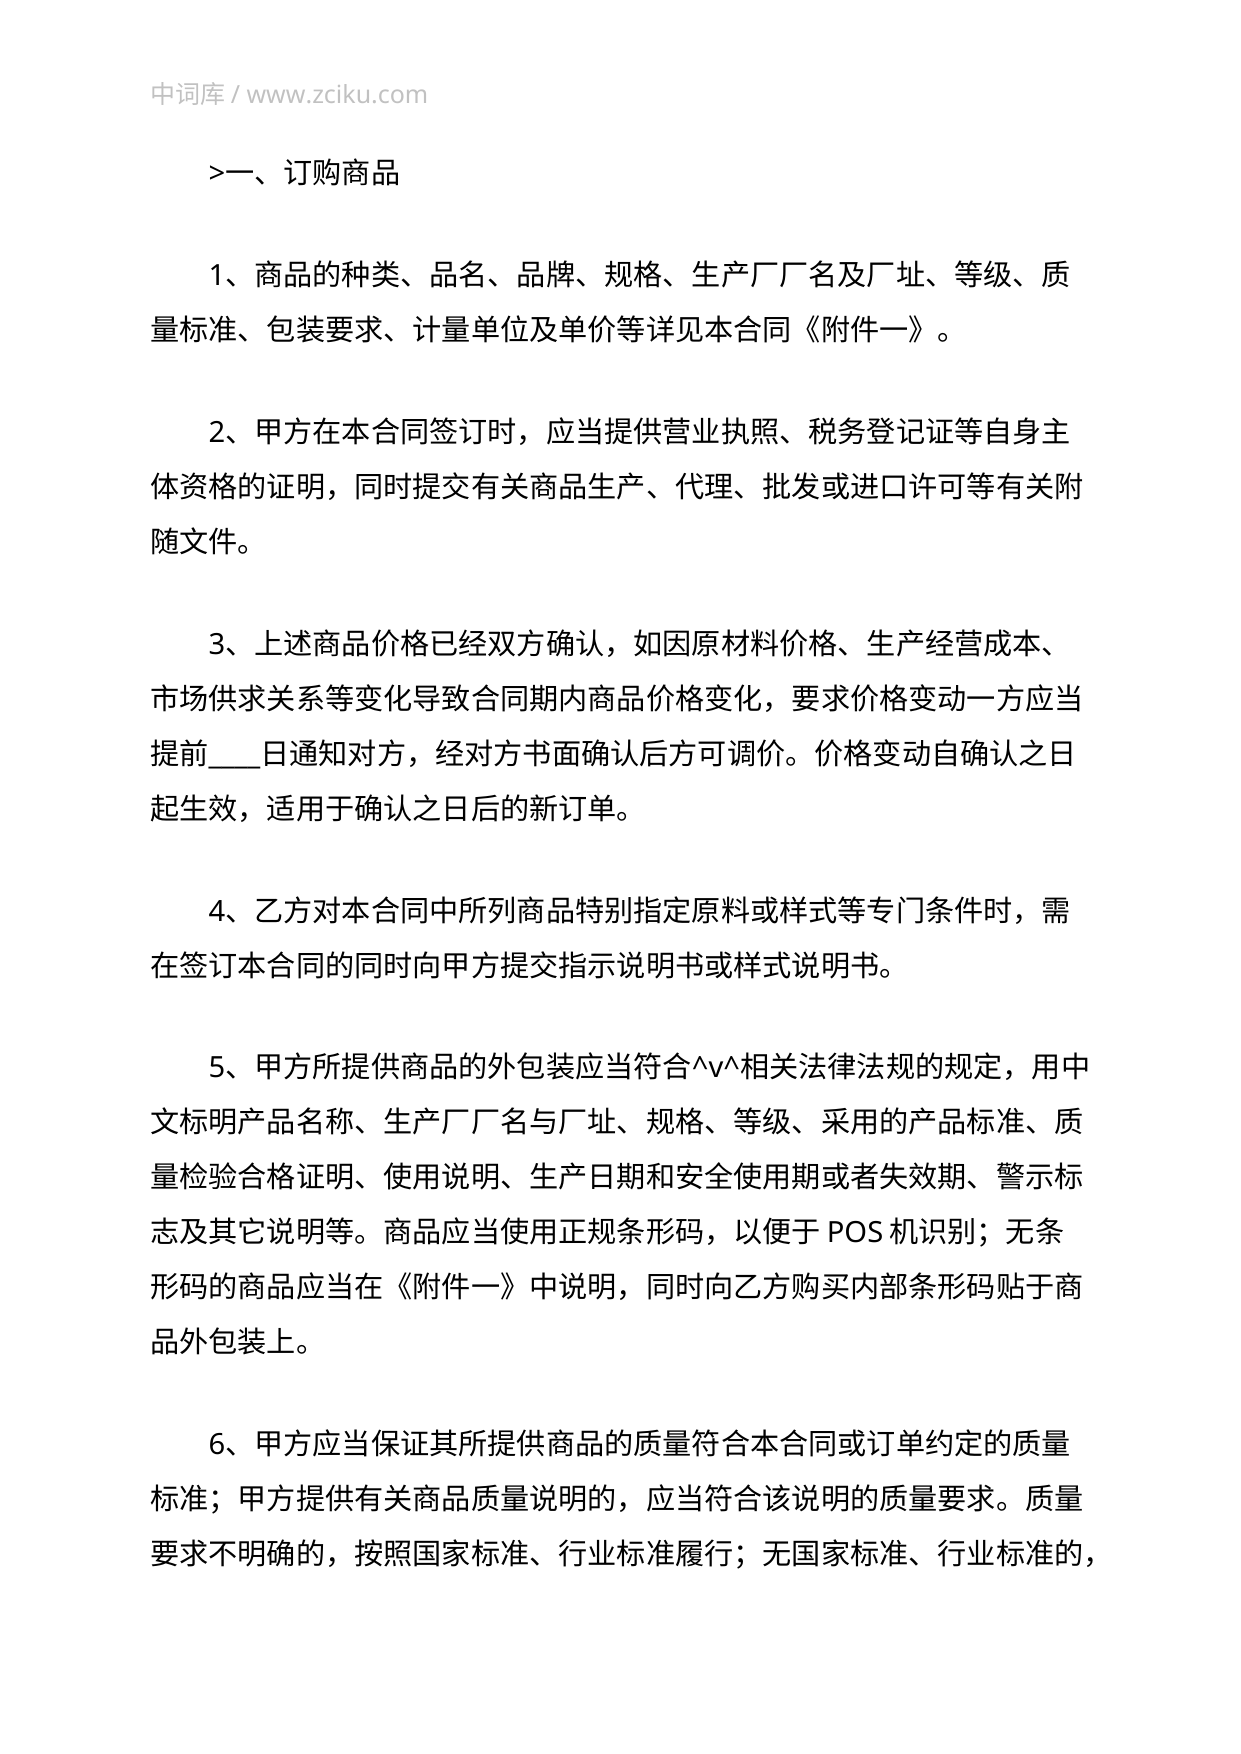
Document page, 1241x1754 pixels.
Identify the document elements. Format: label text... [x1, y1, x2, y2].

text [150, 1420, 1090, 1572]
text 4、乙方对本合同中所列商品特别指定原料或样式等专门条件时，需在签订本合同的同时向甲方提交指示说明书或样式说明书。 [150, 887, 1090, 984]
text 1、商品的种类、品名、品牌、规格、生产厂厂名及厂址、等级、质量标准、包装要求、计量单位及单价等详见本合同《附件一》。 [150, 252, 1090, 349]
text 5、甲方所提供商品的外包装应当符合^v^相关法律法规的规定，用中文标明产品名称、生产厂厂名与厂址、规格、等级、采用的产品标准、质量检验合格证明、使用说明、生产日期和安全使用期或者失效期、警示标志及其它说明等。商品应当使用正规条形码，以便于POS机识别；无条形码的商品应当在《附件一》中说明，同时向乙方购买内部条形码贴于商品外包装上。 [150, 1044, 1090, 1361]
text 2、甲方在本合同签订时，应当提供营业执照、税务登记证等自身主体资格的证明，同时提交有关商品生产、代理、批发或进口许可等有关附随文件。 [150, 409, 1090, 561]
text >一、订购商品 [150, 150, 1090, 192]
text 3、上述商品价格已经双方确认，如因原材料价格、生产经营成本、市场供求关系等变化导致合同期内商品价格变化，要求价格变动一方应当提前____日通知对方，经对方书面确认后方可调价。价格变动自确认之日起生效，适用于确认之日后的新订单。 [150, 620, 1090, 828]
